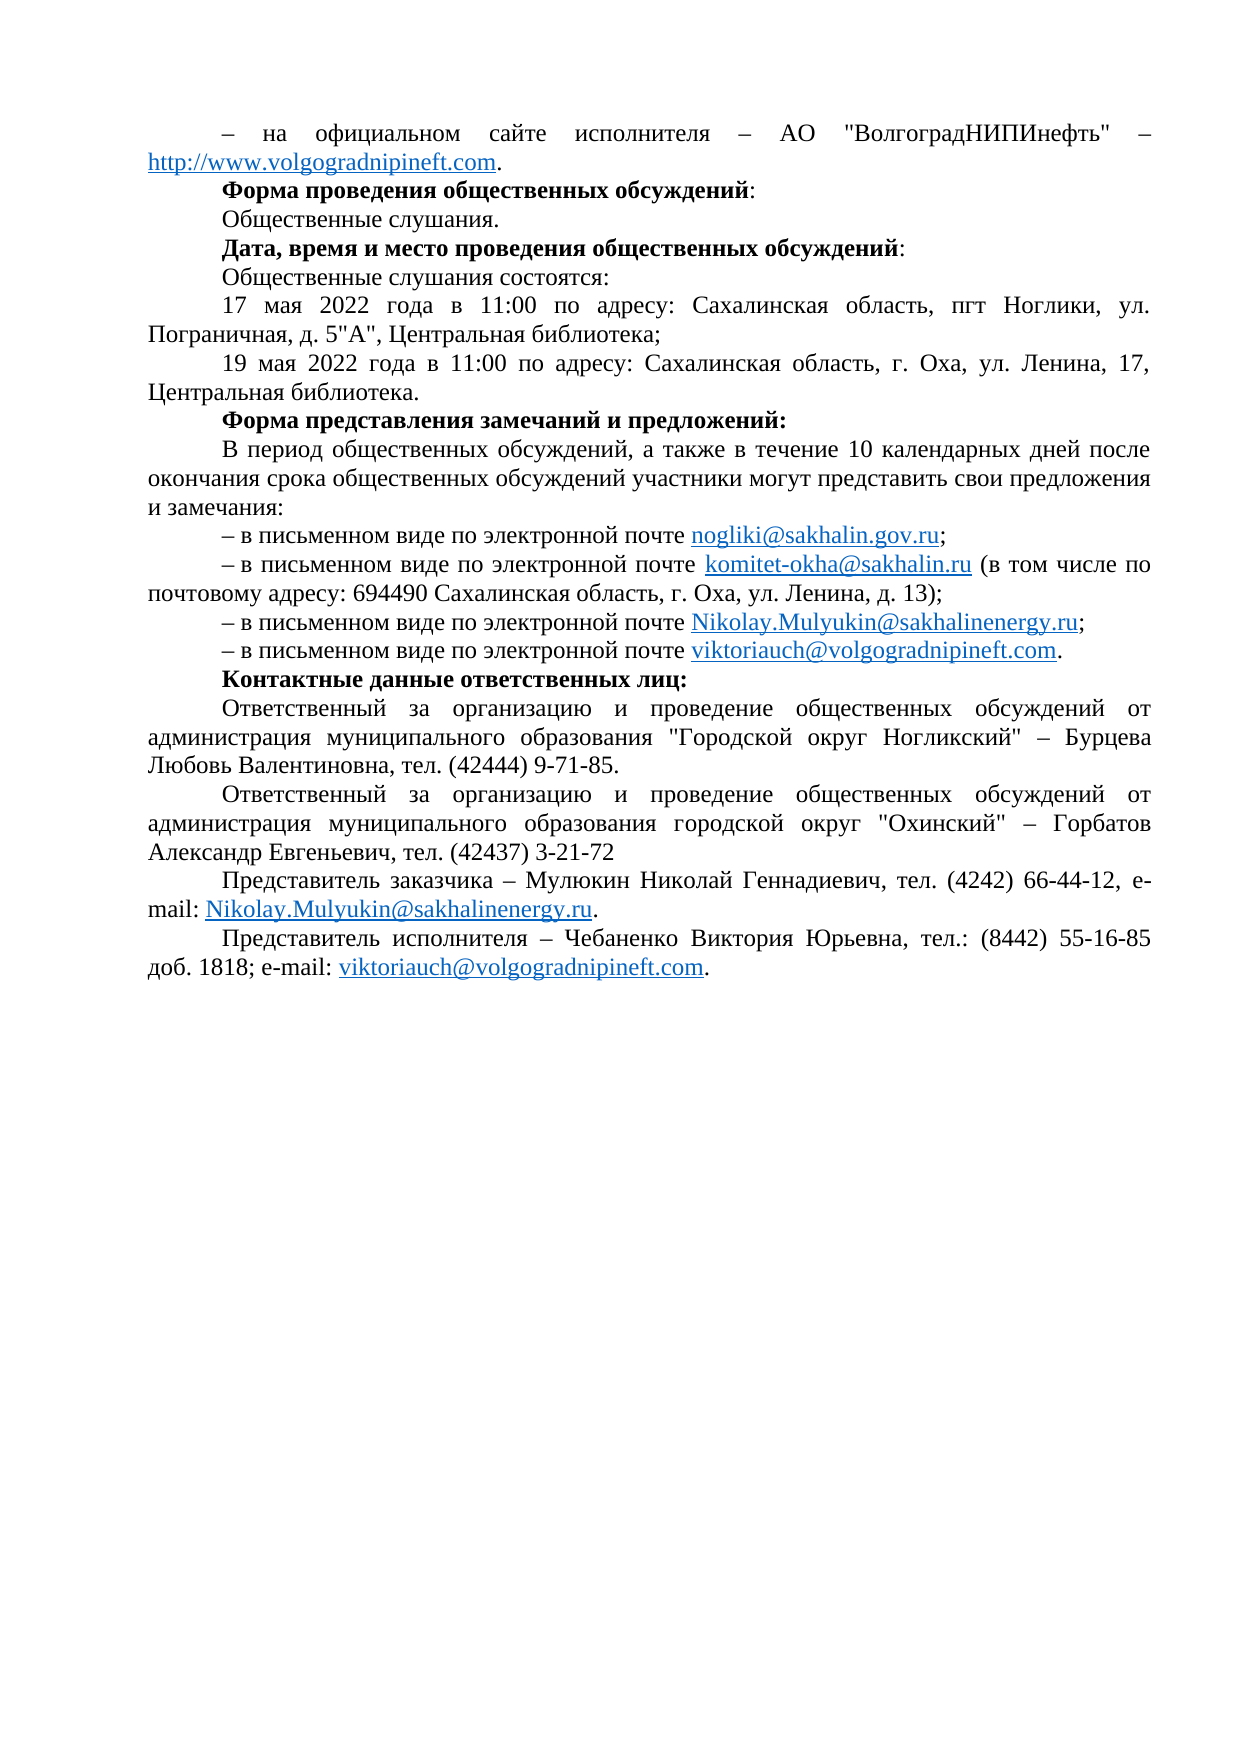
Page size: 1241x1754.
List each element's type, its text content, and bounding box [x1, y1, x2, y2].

text – в письменном виде по электронной почте viktoriauch@volgogradnipineft.com. [148, 636, 1152, 664]
text Форма проведения общественных обсуждений: [148, 176, 1152, 204]
text Общественные слушания состоятся: [148, 262, 1152, 291]
text Форма представления замечаний и предложений: [148, 406, 1152, 434]
text – в письменном виде по электронной почте komitet-okha@sakhalin.ru (в том числе по почтовому адресу: 694490 Сахалинская область, г. Оха, ул. Ленина, д. 13); [148, 549, 1152, 607]
text 17 мая 2022 года в 11:00 по адресу: Сахалинская область, пгт Ноглики, ул. Пограничная, д. 5"А", Центральная библиотека; [148, 291, 1152, 348]
text Представитель исполнителя – Чебаненко Виктория Юрьевна, тел.: (8442) 55-16-85 доб. 1818; e-mail: viktoriauch@volgogradnipineft.com. [148, 923, 1152, 981]
text 19 мая 2022 года в 11:00 по адресу: Сахалинская область, г. Оха, ул. Ленина, 17, Центральная библиотека. [148, 348, 1152, 406]
text – в письменном виде по электронной почте nogliki@sakhalin.gov.ru; [148, 521, 1152, 549]
text Ответственный за организацию и проведение общественных обсуждений от администрация муниципального образования "Городской округ Ногликский" – Бурцева Любовь Валентиновна, тел. (42444) 9-71-85. [148, 693, 1152, 779]
text Общественные слушания. [148, 204, 1152, 233]
text – в письменном виде по электронной почте Nikolay.Mulyukin@sakhalinenergy.ru; [148, 607, 1152, 636]
text В период общественных обсуждений, а также в течение 10 календарных дней после окончания срока общественных обсуждений участники могут представить свои предложения и замечания: [148, 434, 1152, 521]
text Представитель заказчика – Мулюкин Николай Геннадиевич, тел. (4242) 66-44-12, e-mail: Nikolay.Mulyukin@sakhalinenergy.ru. [148, 866, 1152, 923]
text – на официальном сайте исполнителя – АО "ВолгоградНИПИнефть" – http://www.volgogradnipineft.com. [148, 118, 1152, 176]
text Дата, время и место проведения общественных обсуждений: [148, 233, 1152, 262]
text Контактные данные ответственных лиц: [148, 664, 1152, 693]
text Ответственный за организацию и проведение общественных обсуждений от администрация муниципального образования городской округ "Охинский" – Горбатов Александр Евгеньевич, тел. (42437) 3-21-72 [148, 779, 1152, 866]
